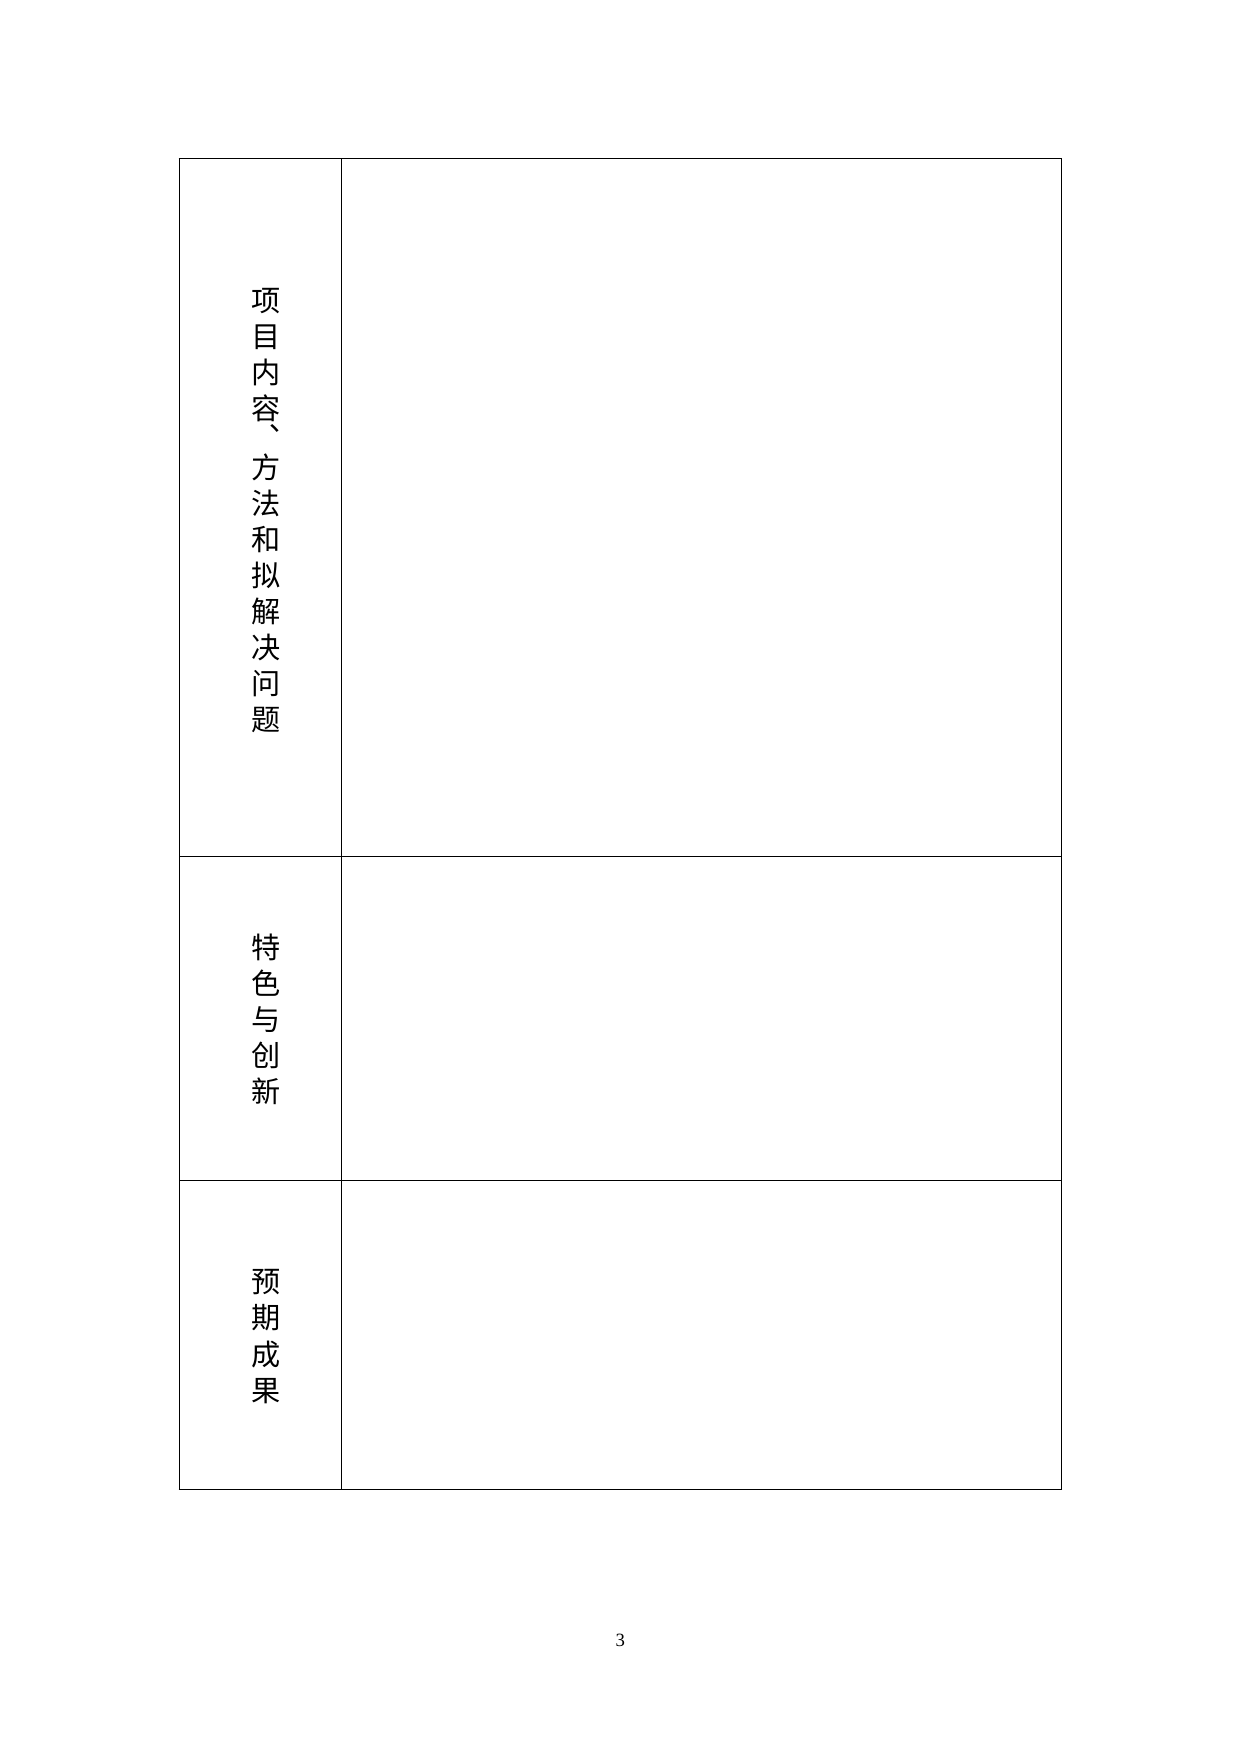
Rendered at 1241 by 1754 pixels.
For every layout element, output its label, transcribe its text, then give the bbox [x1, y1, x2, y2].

table_cell [342, 159, 1061, 856]
table_cell [342, 1181, 1061, 1489]
table_cell 预 期 成 果 [180, 1181, 341, 1489]
table_cell 项 目 内 容、方 法 和 拟 解 决 问 题 [180, 159, 341, 856]
table_cell [342, 857, 1061, 1180]
table_cell 特 色 与 创 新 [180, 857, 341, 1180]
